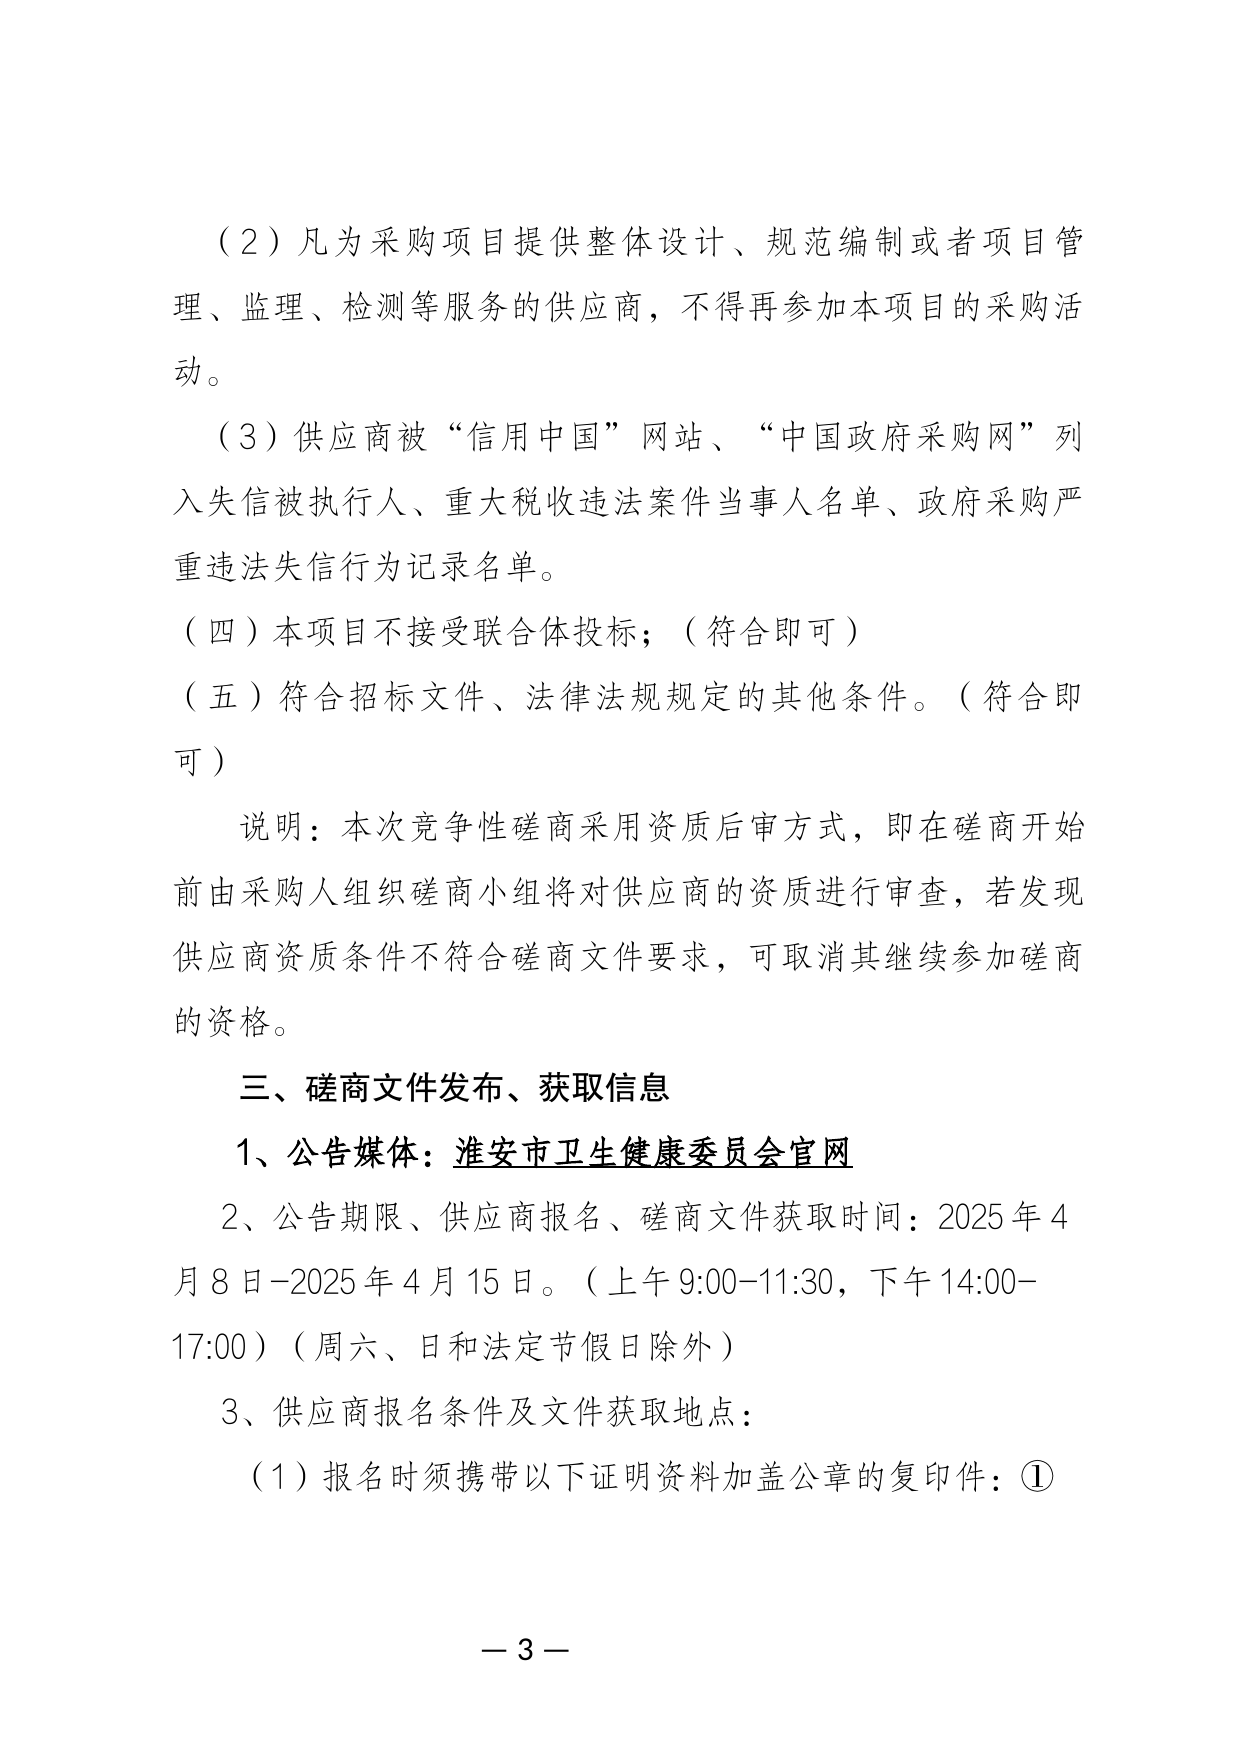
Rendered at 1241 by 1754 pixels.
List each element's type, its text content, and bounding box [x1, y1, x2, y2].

text （五）符合招标文件、法律法规规定的其他条件。（符合即可） [171, 666, 1087, 796]
text 2、公告期限、供应商报名、磋商文件获取时间：2025年4月8日-2025年4月15日。（上午9:00-11:30，下午14:00-17:00）（周六、日和法定节假日除外） [171, 1186, 1087, 1381]
text 说明：本次竞争性磋商采用资质后审方式，即在磋商开始前由采购人组织磋商小组将对供应商的资质进行审查，若发现供应商资质条件不符合磋商文件要求，可取消其继续参加磋商的资格。 [171, 796, 1087, 1056]
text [171, 1446, 1087, 1511]
text 3、供应商报名条件及文件获取地点： [171, 1381, 1087, 1446]
text （2）凡为采购项目提供整体设计、规范编制或者项目管理、监理、检测等服务的供应商，不得再参加本项目的采购活动。 [171, 211, 1087, 406]
text 三、磋商文件发布、获取信息 [171, 1056, 1087, 1121]
text （3）供应商被“信用中国”网站、“中国政府采购网”列入失信被执行人、重大税收违法案件当事人名单、政府采购严重违法失信行为记录名单。 [171, 406, 1087, 601]
text （四）本项目不接受联合体投标；（符合即可） [171, 601, 1087, 666]
text 1、公告媒体：淮安市卫生健康委员会官网 [171, 1121, 1087, 1186]
